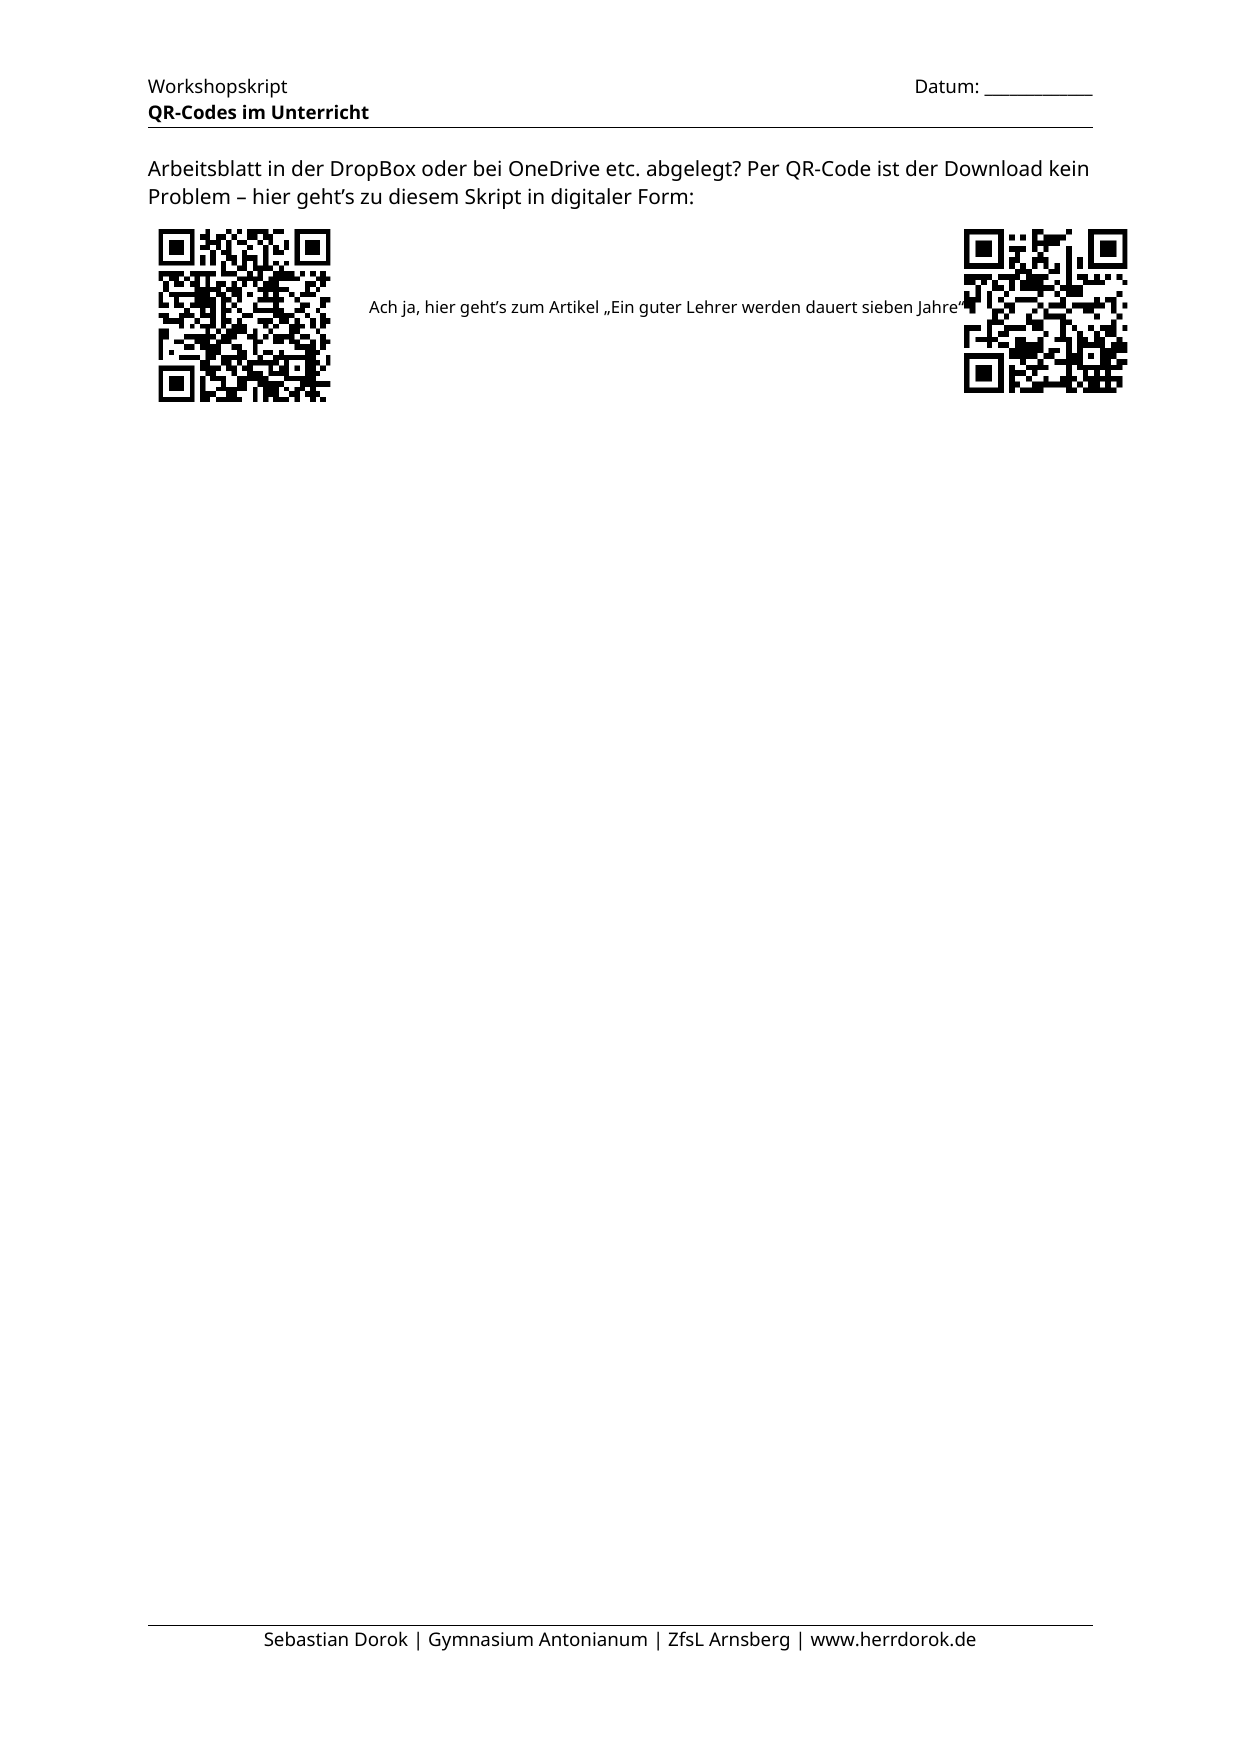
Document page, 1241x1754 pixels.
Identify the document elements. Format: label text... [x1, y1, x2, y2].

text Arbeitsblatt in der DropBox oder bei OneDrive etc. abgelegt? Per QR-Code ist der Download kein Problem – hier geht’s zu diesem Skript in digitaler Form: [148, 154, 1093, 211]
picture [158, 229, 331, 402]
picture [964, 229, 1128, 393]
text Ach ja, hier geht’s zum Artikel „Ein guter Lehrer werden dauert sieben Jahre“ -> [369, 296, 964, 342]
